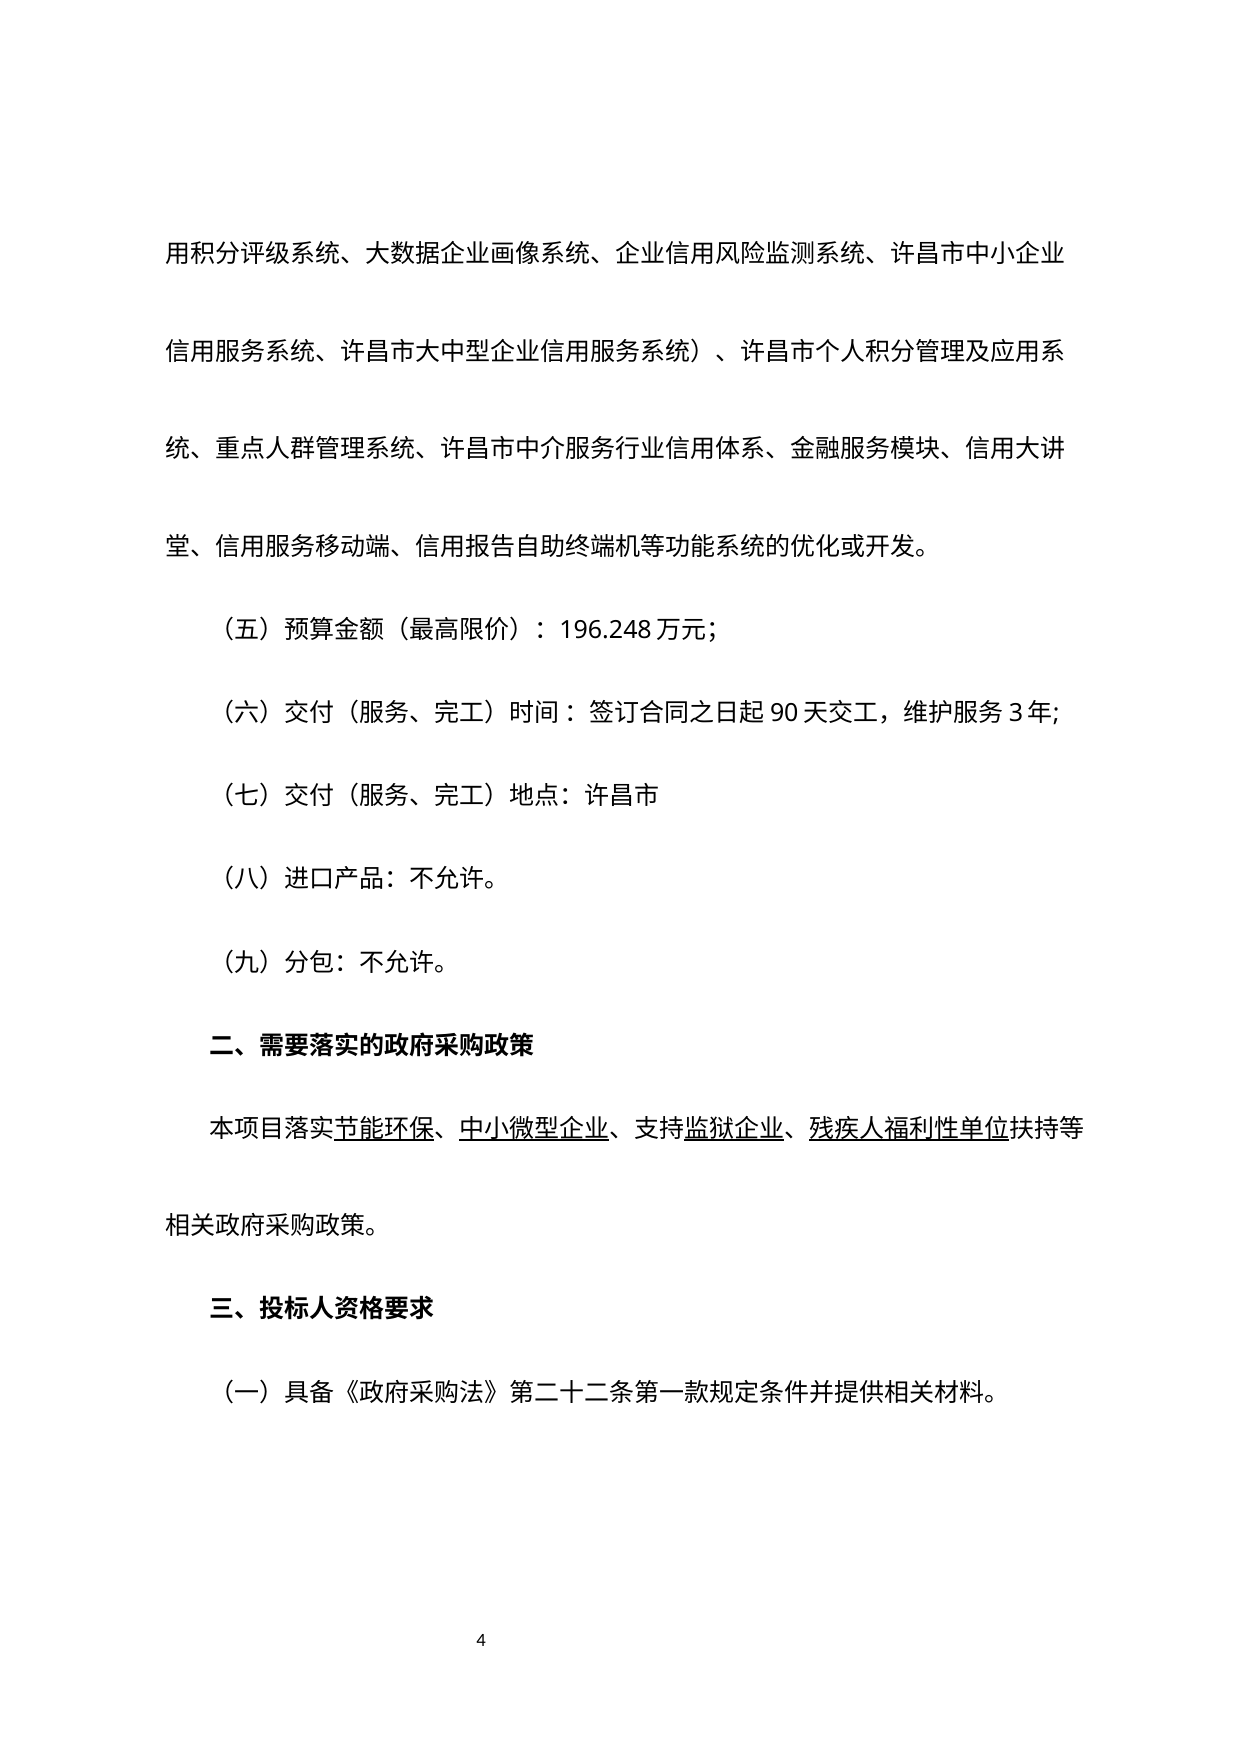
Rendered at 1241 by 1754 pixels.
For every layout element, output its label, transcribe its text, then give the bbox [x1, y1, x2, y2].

text （一）具备《政府采购法》第二十二条第一款规定条件并提供相关材料。 [165, 1358, 1087, 1423]
text 本项目落实节能环保、中小微型企业、支持监狱企业、残疾人福利性单位扶持等相关政府采购政策。 [165, 1094, 1087, 1256]
text （九）分包：不允许。 [165, 928, 1087, 993]
text （六）交付（服务、完工）时间 ：签订合同之日起90天交工，维护服务3年; [165, 678, 1087, 743]
text 三、投标人资格要求 [165, 1274, 1087, 1339]
text （七）交付（服务、完工）地点：许昌市 [165, 761, 1087, 826]
text （八）进口产品：不允许。 [165, 844, 1087, 909]
text 二、需要落实的政府采购政策 [165, 1011, 1087, 1076]
text （五）预算金额（最高限价）：196.248万元； [165, 595, 1087, 660]
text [165, 219, 1087, 577]
